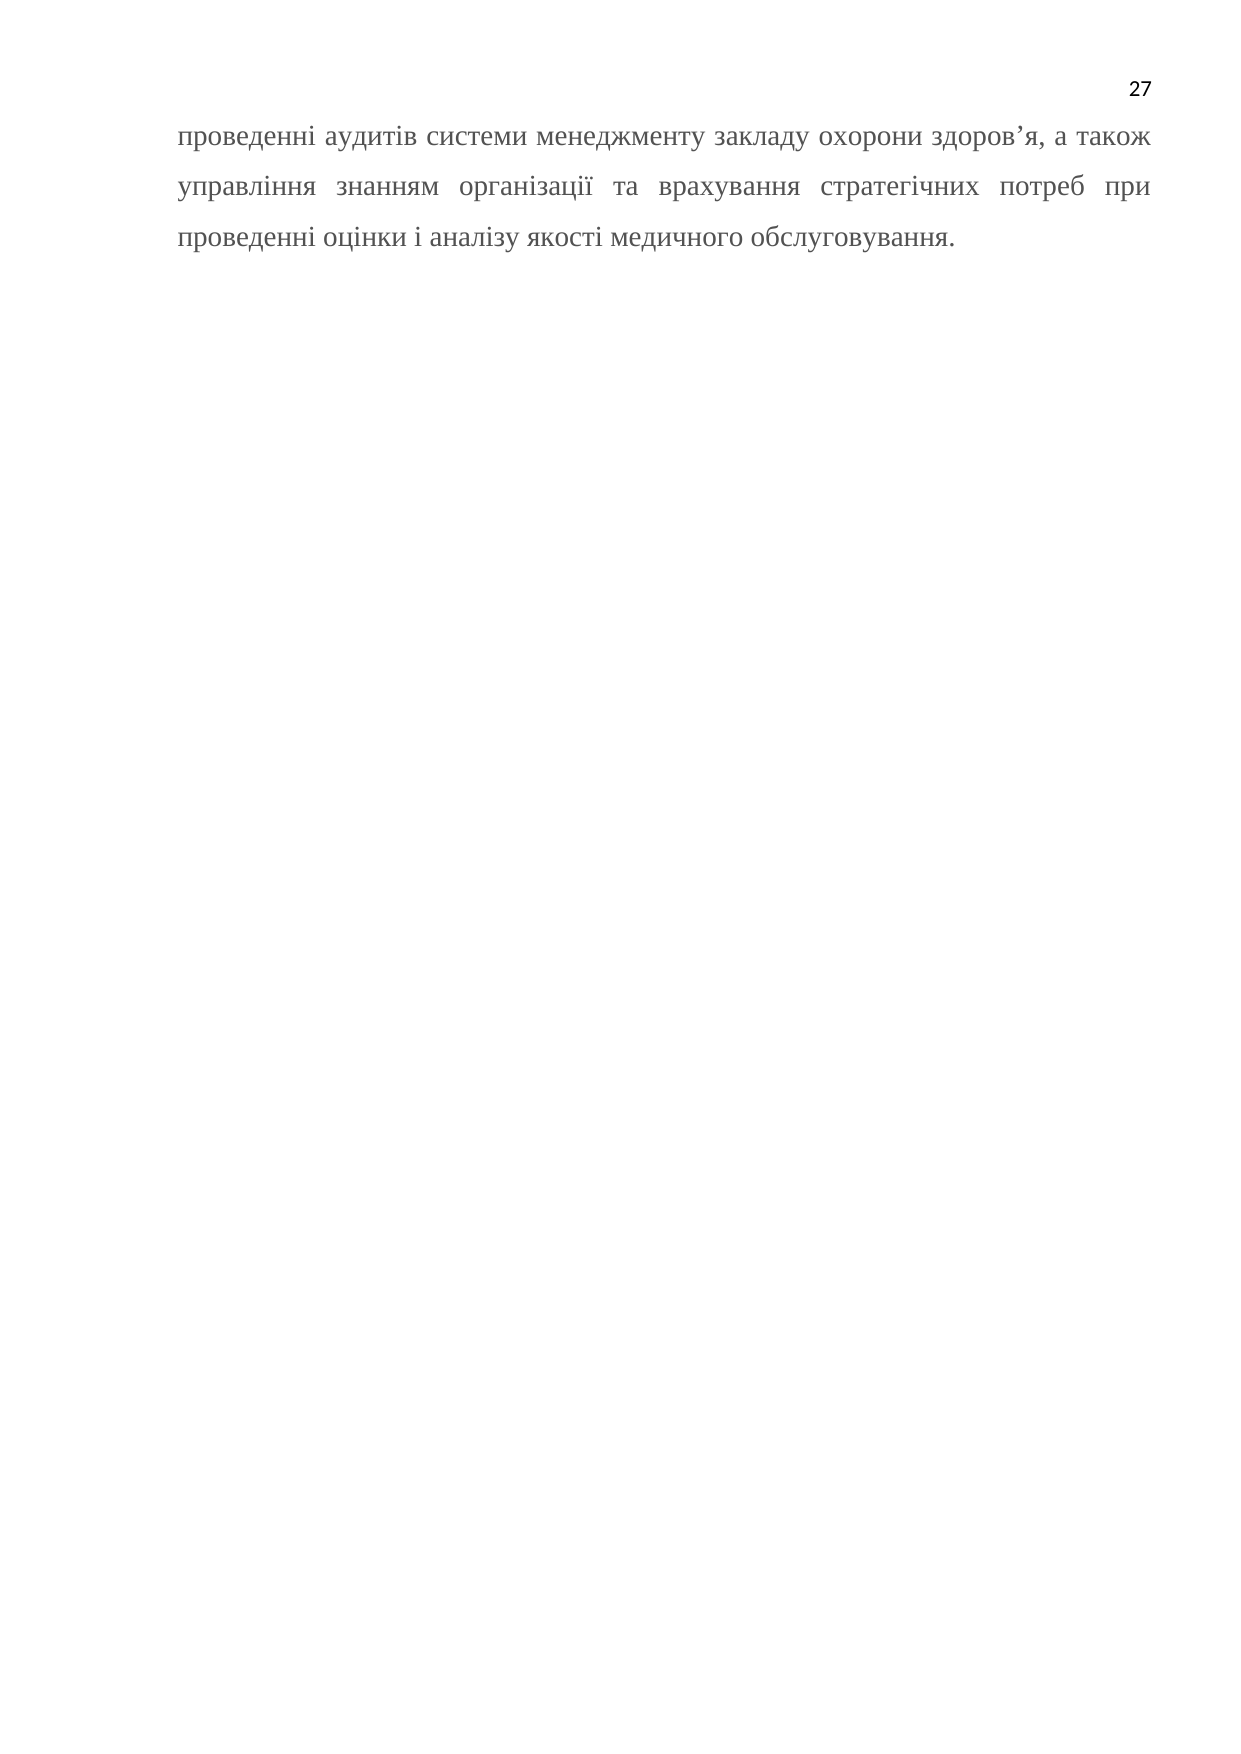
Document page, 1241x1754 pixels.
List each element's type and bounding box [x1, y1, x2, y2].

text [177, 118, 1152, 252]
